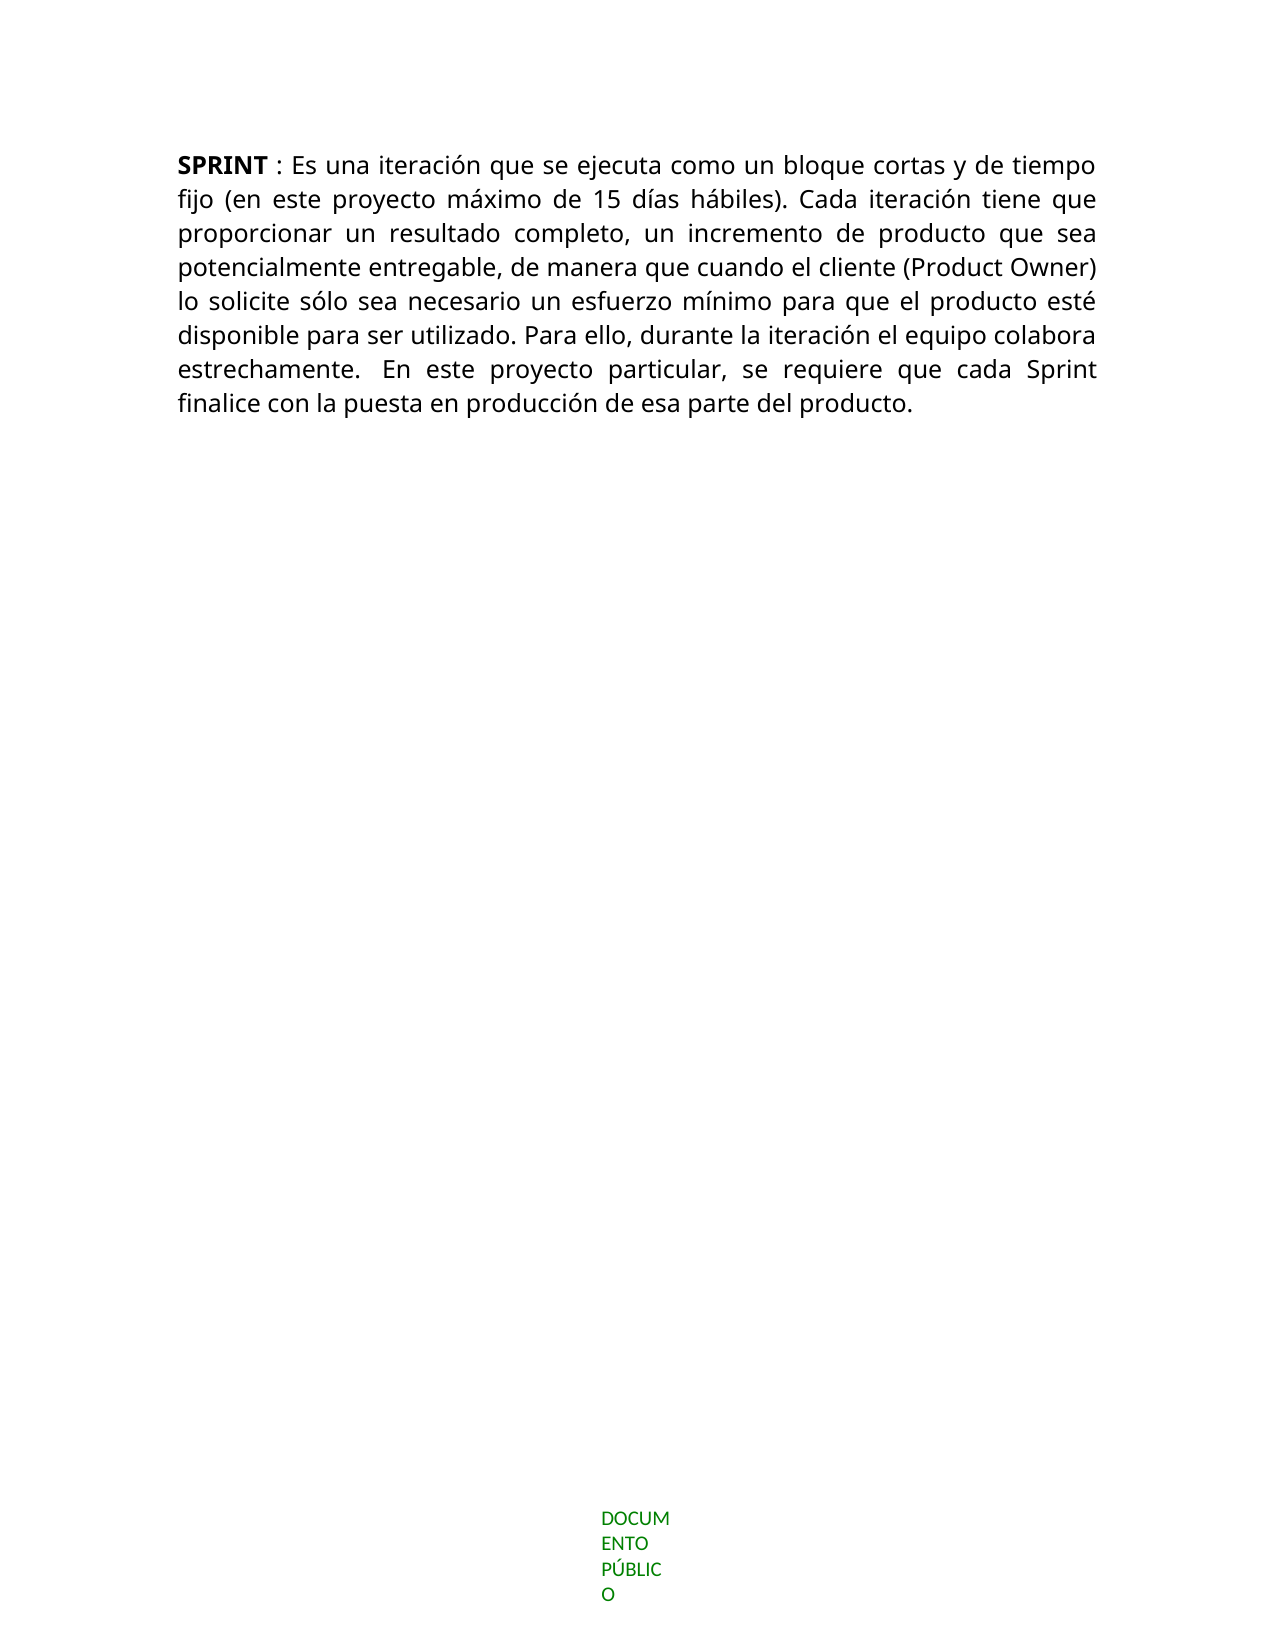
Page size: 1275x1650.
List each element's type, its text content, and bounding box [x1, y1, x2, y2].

text SPRINT : Es una iteración que se ejecuta como un bloque cortas y de tiempo fijo (en este proyecto máximo de 15 días hábiles). Cada iteración tiene que proporcionar un resultado completo, un incremento de producto que sea potencialmente entregable, de manera que cuando el cliente (Product Owner) lo solicite sólo sea necesario un esfuerzo mínimo para que el producto esté disponible para ser utilizado. Para ello, durante la iteración el equipo colabora estrechamente. En este proyecto particular, se requiere que cada Sprint finalice con la puesta en producción de esa parte del producto. [177, 148, 1098, 420]
